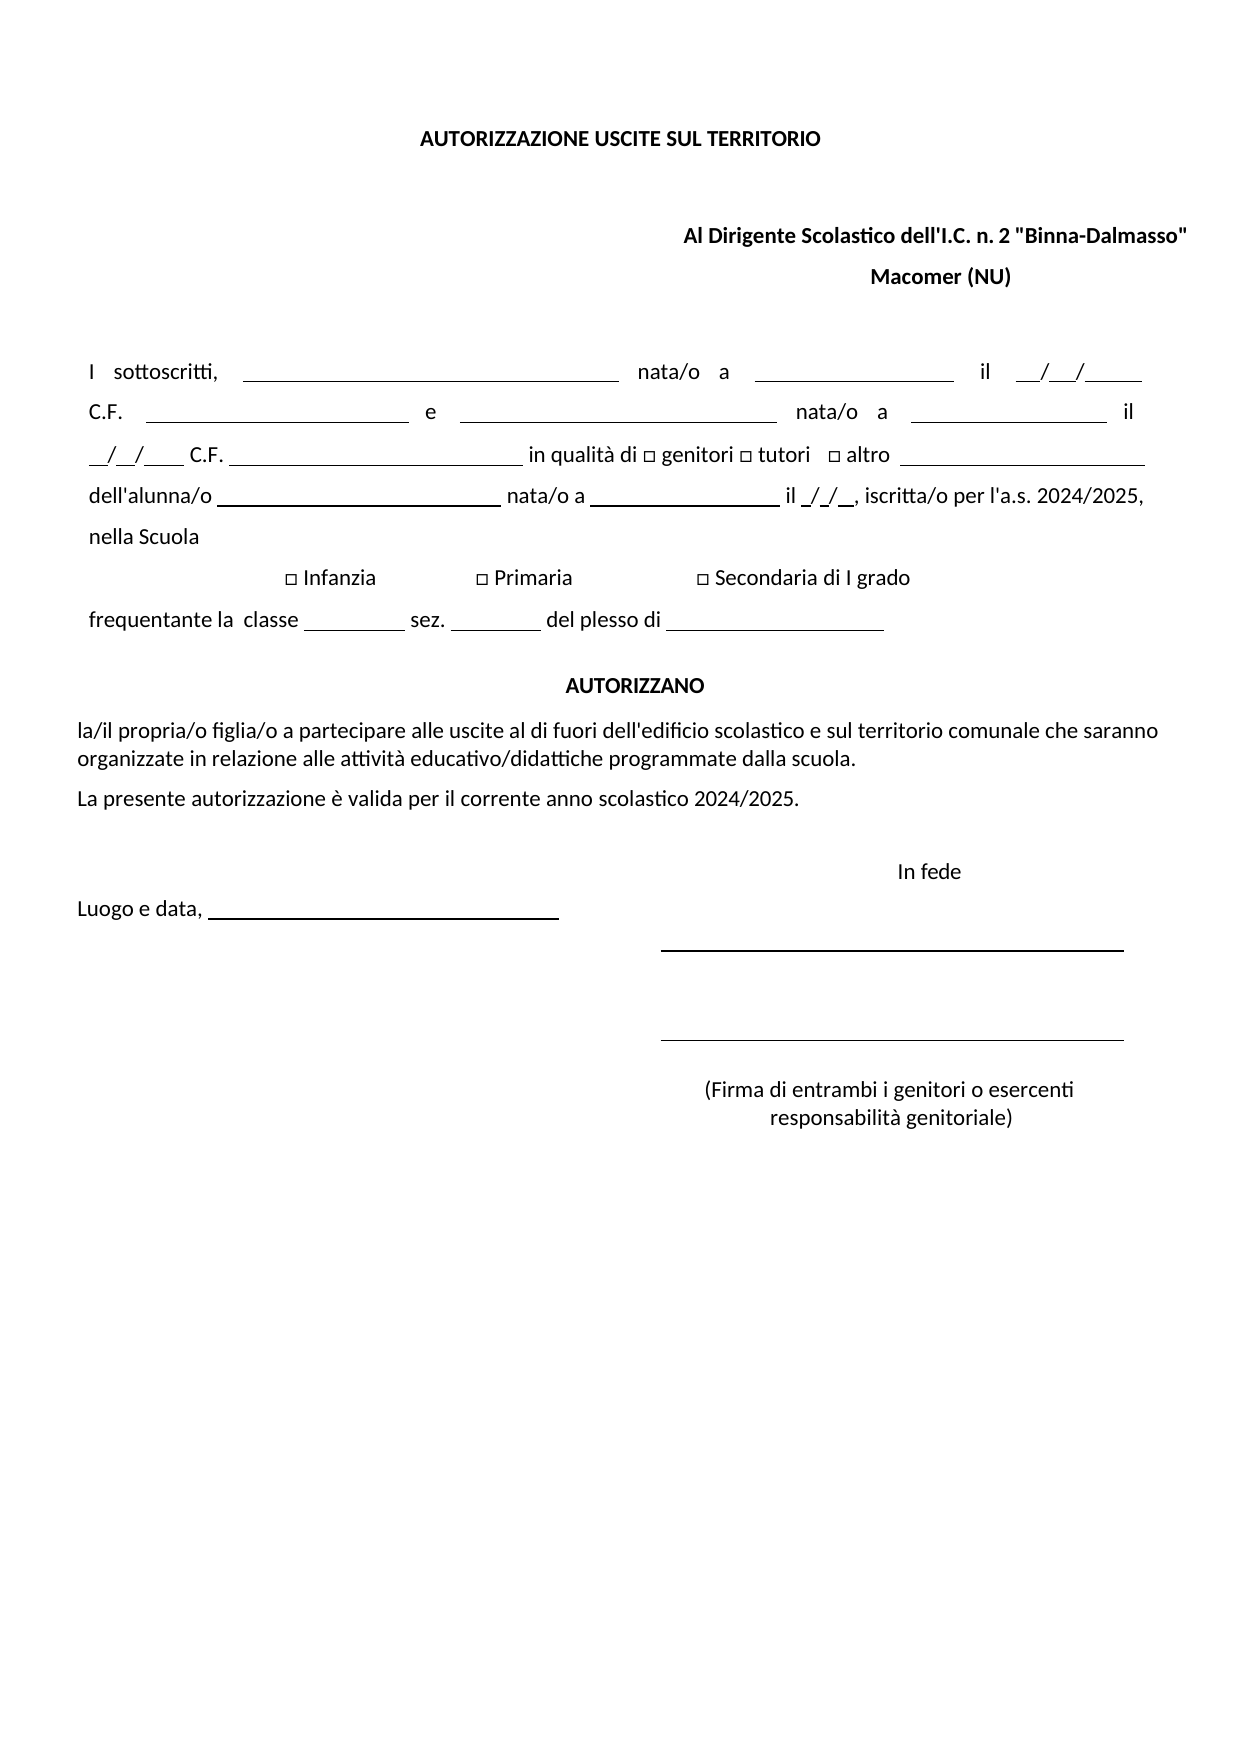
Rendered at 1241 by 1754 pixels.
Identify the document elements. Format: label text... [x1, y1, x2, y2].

text AUTORIZZAZIONE USCITE SUL TERRITORIO [82, 124, 1159, 152]
text La presente autorizzazione è valida per il corrente anno scolastico 2024/2025. [77, 784, 1188, 812]
text In fede [897, 857, 1188, 885]
text frequentante la classe sez. del plesso di [89, 606, 945, 633]
text AUTORIZZANO [106, 671, 1163, 699]
text C.F. e nata/o a il [89, 397, 1188, 425]
text la/il propria/o figlia/o a partecipare alle uscite al di fuori dell'edificio scolastico e sul territorio comunale che saranno organizzate in relazione alle attività educativo/didattiche programmate dalla scuola. [77, 716, 1188, 772]
text Luogo e data, [77, 894, 1188, 922]
text □ Infanzia □ Primaria □ Secondaria di I grado [89, 563, 945, 591]
text Macomer (NU) [870, 262, 1188, 290]
text / / C.F. in qualità di □ genitori □ tutori □ altro dell'alunna/o nata/o a il / / , iscritta/o per l'a.s. 2024/2025, nella Scuola [89, 441, 1145, 550]
text (Firma di entrambi i genitori o esercenti responsabilità genitoriale) [704, 1076, 1188, 1132]
text Al Dirigente Scolastico dell'I.C. n. 2 "Binna-Dalmasso" [77, 221, 1188, 249]
text I sottoscritti, nata/o a il / / [89, 357, 1188, 385]
